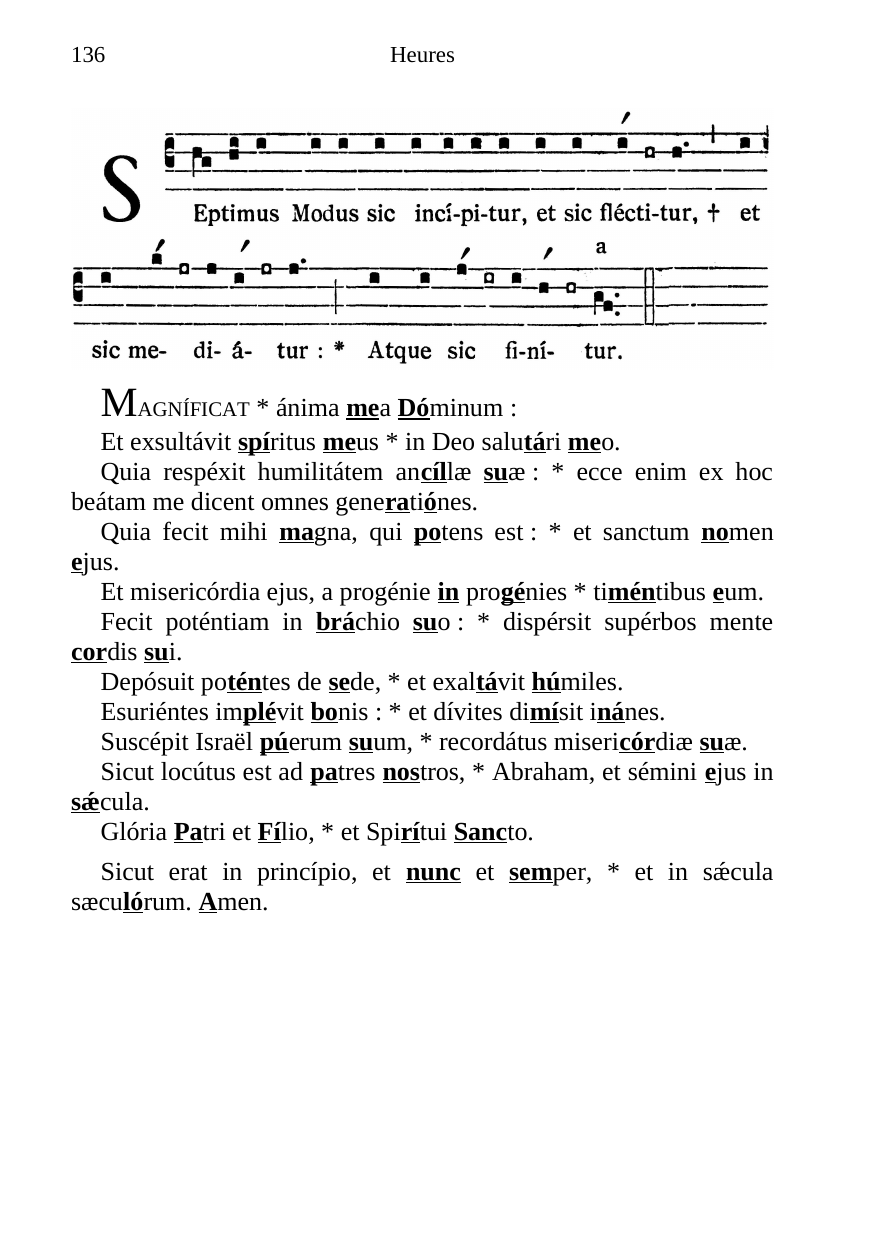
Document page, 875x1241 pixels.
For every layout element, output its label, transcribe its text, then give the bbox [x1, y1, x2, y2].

text Esuriéntes implévit bonis : * et dívites dimísit inánes. [71, 696, 774, 726]
text Glória Patri et Fílio, * et Spirítui Sancto. [71, 816, 774, 846]
text Quia fecit mihi magna, qui potens est : * et sanctum nomen ejus. [71, 516, 774, 576]
text Sicut erat in princípio, et nunc et semper, * et in sǽcula sæculórum. Amen. [71, 856, 774, 916]
text Fecit poténtiam in bráchio suo : * dispérsit supérbos mente cordis sui. [71, 606, 774, 666]
text Et misericórdia ejus, a progénie in progénies * timéntibus eum. [71, 576, 774, 606]
text Magníficat * ánima mea Dóminum : [71, 378, 774, 426]
text Suscépit Israël púerum suum, * recordátus misericórdiæ suæ. [71, 726, 774, 756]
text Quia respéxit humilitátem ancíllæ suæ : * ecce enim ex hoc beátam me dicent omnes generatiónes. [71, 456, 774, 516]
text Et exsultávit spíritus meus * in Deo salutári meo. [71, 426, 774, 456]
picture [71, 108, 774, 370]
text Sicut locútus est ad patres nostros, * Abraham, et sémini ejus in sǽcula. [71, 756, 774, 816]
text Depósuit poténtes de sede, * et exaltávit húmiles. [71, 666, 774, 696]
